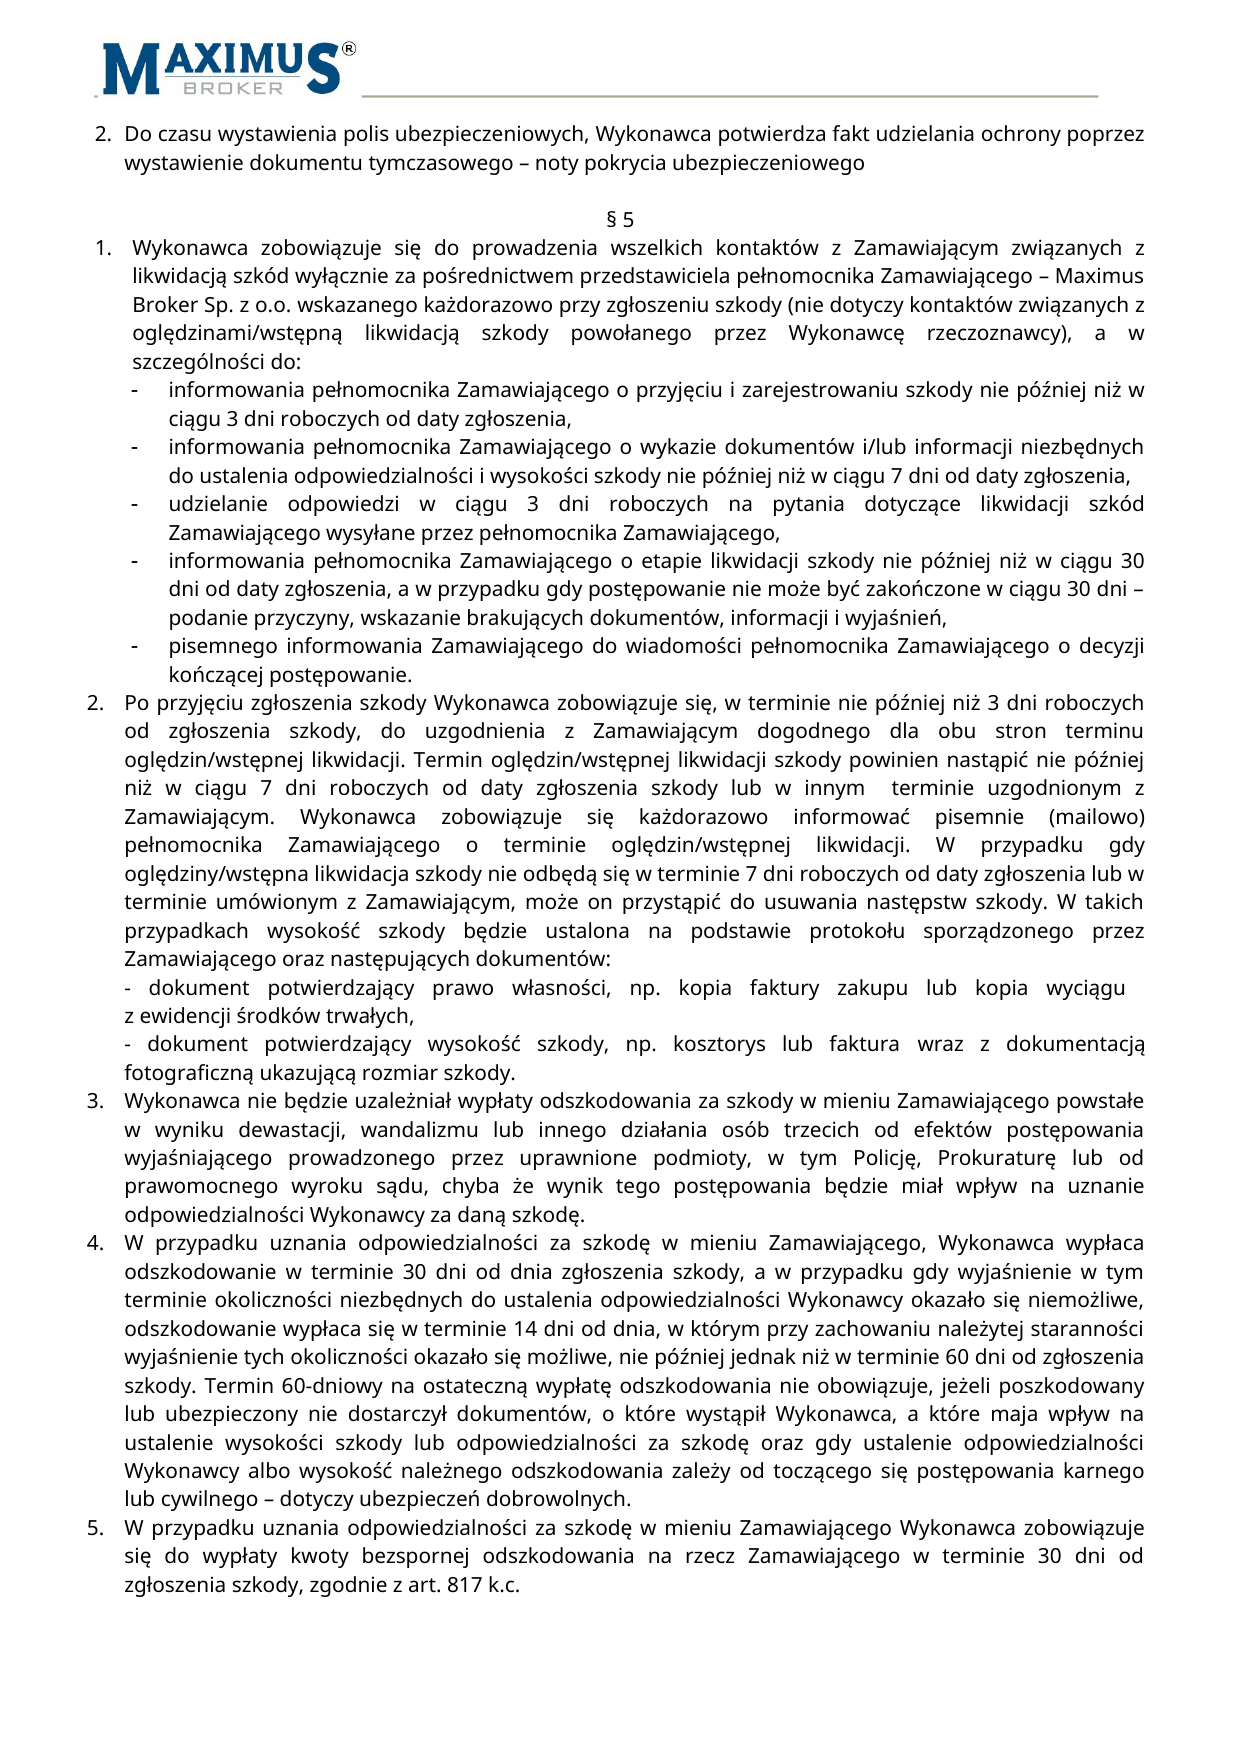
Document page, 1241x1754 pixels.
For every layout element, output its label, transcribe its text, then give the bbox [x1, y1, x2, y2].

list pisemnego informowania Zamawiającego do wiadomości pełnomocnika Zamawiającego o decyzji kończącej postępowanie. [131, 631, 1146, 688]
list W przypadku uznania odpowiedzialności za szkodę w mieniu Zamawiającego Wykonawca zobowiązuje się do wypłaty kwoty bezspornej odszkodowania na rzecz Zamawiającego w terminie 30 dni od zgłoszenia szkody, zgodnie z art. 817 k.c. [87, 1513, 1146, 1598]
text - dokument potwierdzający wysokość szkody, np. kosztorys lub faktura wraz z dokumentacją fotograficzną ukazującą rozmiar szkody. [124, 1029, 1146, 1086]
text § 5 [94, 205, 1146, 233]
list Po przyjęciu zgłoszenia szkody Wykonawca zobowiązuje się, w terminie nie później niż 3 dni roboczych od zgłoszenia szkody, do uzgodnienia z Zamawiającym dogodnego dla obu stron terminu oględzin/wstępnej likwidacji. Termin oględzin/wstępnej likwidacji szkody powinien nastąpić nie później niż w ciągu 7 dni roboczych od daty zgłoszenia szkody lub w innym terminie uzgodnionym z Zamawiającym. Wykonawca zobowiązuje się każdorazowo informować pisemnie (mailowo) pełnomocnika Zamawiającego o terminie oględzin/wstępnej likwidacji. W przypadku gdy oględziny/wstępna likwidacja szkody nie odbędą się w terminie 7 dni roboczych od daty zgłoszenia lub w terminie umówionym z Zamawiającym, może on przystąpić do usuwania następstw szkody. W takich przypadkach wysokość szkody będzie ustalona na podstawie protokołu sporządzonego przez Zamawiającego oraz następujących dokumentów: [87, 688, 1146, 973]
list W przypadku uznania odpowiedzialności za szkodę w mieniu Zamawiającego, Wykonawca wypłaca odszkodowanie w terminie 30 dni od dnia zgłoszenia szkody, a w przypadku gdy wyjaśnienie w tym terminie okoliczności niezbędnych do ustalenia odpowiedzialności Wykonawcy okazało się niemożliwe, odszkodowanie wypłaca się w terminie 14 dni od dnia, w którym przy zachowaniu należytej staranności wyjaśnienie tych okoliczności okazało się możliwe, nie później jednak niż w terminie 60 dni od zgłoszenia szkody. Termin 60-dniowy na ostateczną wypłatę odszkodowania nie obowiązuje, jeżeli poszkodowany lub ubezpieczony nie dostarczył dokumentów, o które wystąpił Wykonawca, a które maja wpływ na ustalenie wysokości szkody lub odpowiedzialności za szkodę oraz gdy ustalenie odpowiedzialności Wykonawcy albo wysokość należnego odszkodowania zależy od toczącego się postępowania karnego lub cywilnego – dotyczy ubezpieczeń dobrowolnych. [87, 1228, 1146, 1513]
list informowania pełnomocnika Zamawiającego o przyjęciu i zarejestrowaniu szkody nie później niż w ciągu 3 dni roboczych od daty zgłoszenia, [131, 375, 1146, 432]
list informowania pełnomocnika Zamawiającego o wykazie dokumentów i/lub informacji niezbędnych do ustalenia odpowiedzialności i wysokości szkody nie później niż w ciągu 7 dni od daty zgłoszenia, [131, 432, 1146, 489]
picture [97, 37, 362, 99]
list Wykonawca zobowiązuje się do prowadzenia wszelkich kontaktów z Zamawiającym związanych z likwidacją szkód wyłącznie za pośrednictwem przedstawiciela pełnomocnika Zamawiającego – Maximus Broker Sp. z o.o. wskazanego każdorazowo przy zgłoszeniu szkody (nie dotyczy kontaktów związanych z oględzinami/wstępną likwidacją szkody powołanego przez Wykonawcę rzeczoznawcy), a w szczególności do: [94, 233, 1146, 375]
list udzielanie odpowiedzi w ciągu 3 dni roboczych na pytania dotyczące likwidacji szkód Zamawiającego wysyłane przez pełnomocnika Zamawiającego, [131, 489, 1146, 546]
text - dokument potwierdzający prawo własności, np. kopia faktury zakupu lub kopia wyciągu z ewidencji środków trwałych, [124, 973, 1146, 1029]
list Wykonawca nie będzie uzależniał wypłaty odszkodowania za szkody w mieniu Zamawiającego powstałe w wyniku dewastacji, wandalizmu lub innego działania osób trzecich od efektów postępowania wyjaśniającego prowadzonego przez uprawnione podmioty, w tym Policję, Prokuraturę lub od prawomocnego wyroku sądu, chyba że wynik tego postępowania będzie miał wpływ na uznanie odpowiedzialności Wykonawcy za daną szkodę. [87, 1086, 1146, 1228]
list Do czasu wystawienia polis ubezpieczeniowych, Wykonawca potwierdza fakt udzielania ochrony poprzez wystawienie dokumentu tymczasowego – noty pokrycia ubezpieczeniowego [94, 119, 1146, 176]
list informowania pełnomocnika Zamawiającego o etapie likwidacji szkody nie później niż w ciągu 30 dni od daty zgłoszenia, a w przypadku gdy postępowanie nie może być zakończone w ciągu 30 dni – podanie przyczyny, wskazanie brakujących dokumentów, informacji i wyjaśnień, [131, 546, 1146, 631]
